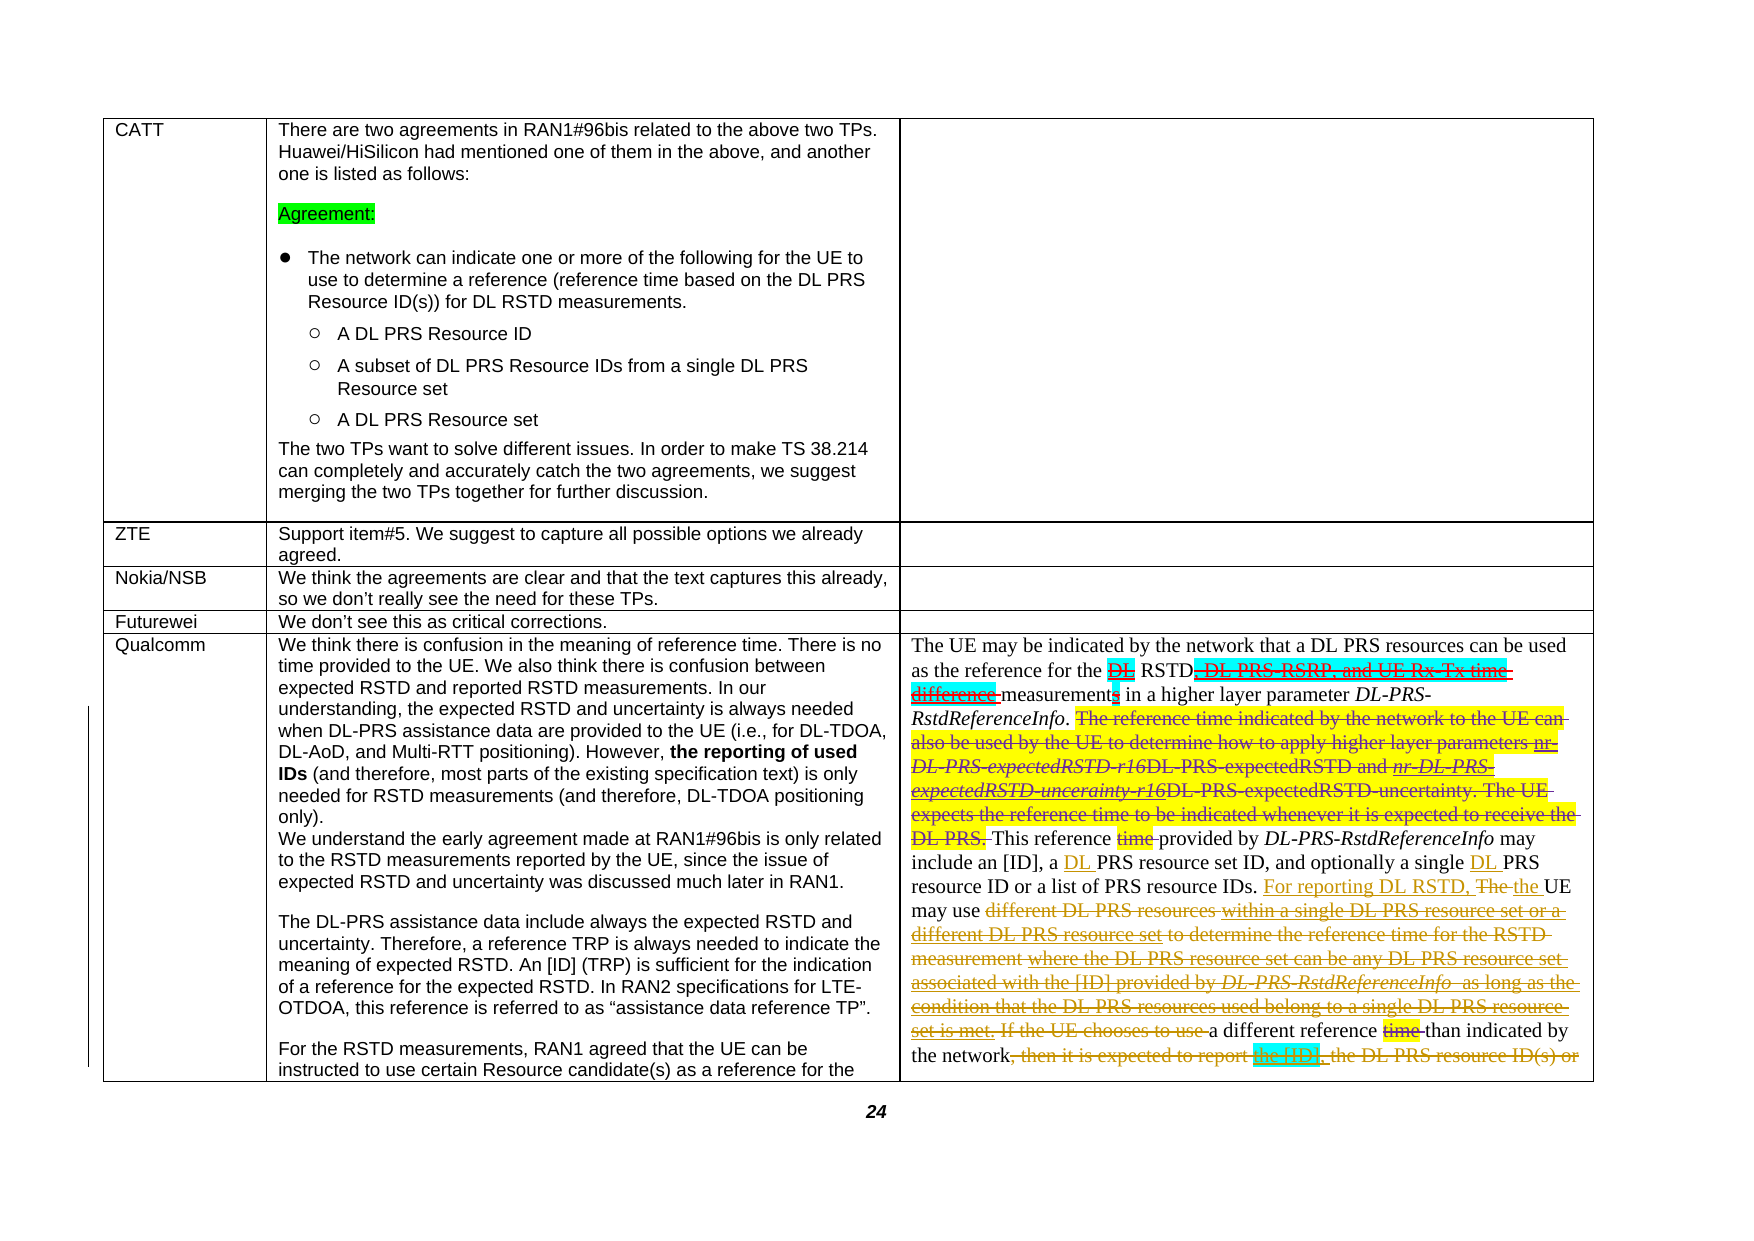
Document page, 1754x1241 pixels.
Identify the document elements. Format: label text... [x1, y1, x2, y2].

table_cell [901, 119, 1593, 521]
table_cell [267, 634, 899, 1081]
table_cell We think the agreements are clear and that the text captures this already, so we don’t really see the need for these TPs. [267, 567, 899, 610]
table_cell CATT [104, 119, 266, 521]
table_cell [901, 567, 1593, 610]
table_cell Support item#5. We suggest to capture all possible options we already agreed. [267, 523, 899, 566]
table_cell We don’t see this as critical corrections. [267, 611, 899, 632]
table_cell ZTE [104, 523, 266, 566]
table_cell Nokia/NSB [104, 567, 266, 610]
table_cell There are two agreements in RAN1#96bis related to the above two TPs. Huawei/HiSilicon had mentioned one of them in the above, and another one is listed as follows: Agreement: The network can indicate one or more of the following for the UE to use to determine a reference (reference time based on the DL PRS Resource ID(s)) for DL RSTD measurements. A DL PRS Resource ID A subset of DL PRS Resource IDs from a single DL PRS Resource set A DL PRS Resource set The two TPs want to solve different issues. In order to make TS 38.214 can completely and accurately catch the two agreements, we suggest merging the two TPs together for further discussion. [267, 119, 899, 521]
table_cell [901, 634, 1593, 1081]
table_cell [901, 611, 1593, 632]
table_cell Qualcomm [104, 634, 266, 1081]
table_cell Futurewei [104, 611, 266, 632]
table_cell [901, 523, 1593, 566]
